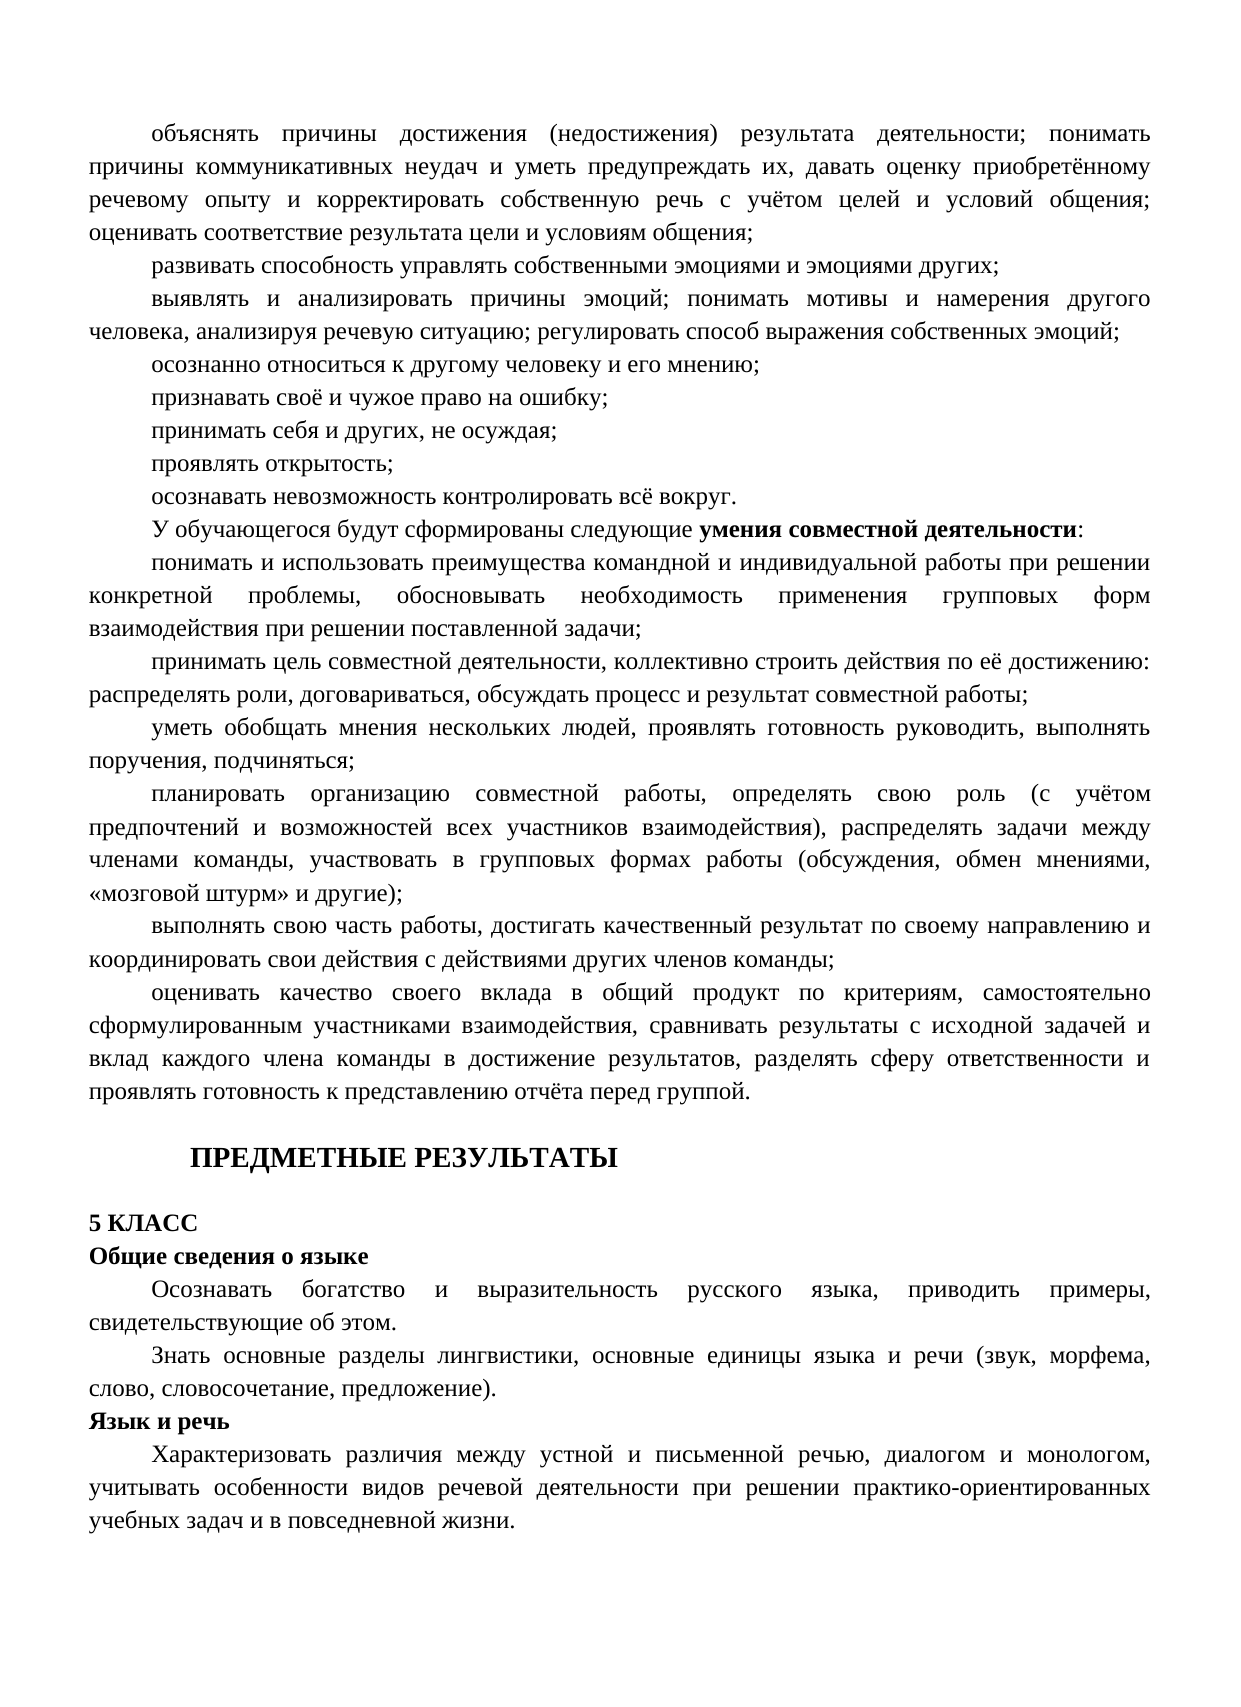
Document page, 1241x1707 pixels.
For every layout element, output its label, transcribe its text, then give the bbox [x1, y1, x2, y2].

text осознанно относиться к другому человеку и его мнению; [88, 349, 1152, 378]
text Характеризовать различия между устной и письменной речью, диалогом и монологом, учитывать особенности видов речевой деятельности при решении практико-ориентированных учебных задач и в повседневной жизни. [88, 1439, 1152, 1534]
text Знать основные разделы лингвистики, основные единицы языка и речи (звук, морфема, слово, словосочетание, предложение). [88, 1340, 1152, 1402]
text оценивать качество своего вклада в общий продукт по критериям, самостоятельно сформулированным участниками взаимодействия, сравнивать результаты с исходной задачей и вклад каждого члена команды в достижение результатов, разделять сферу ответственности и проявлять готовность к представлению отчёта перед группой. [88, 977, 1152, 1104]
text понимать и использовать преимущества командной и индивидуальной работы при решении конкретной проблемы, обосновывать необходимость применения групповых форм взаимодействия при решении поставленной задачи; [88, 547, 1152, 642]
text 5 КЛАСС [88, 1208, 1152, 1237]
text Осознавать богатство и выразительность русского языка, приводить примеры, свидетельствующие об этом. [88, 1274, 1152, 1336]
text У обучающегося будут сформированы следующие умения совместной деятельности: [88, 514, 1152, 543]
text Язык и речь [88, 1406, 1152, 1435]
text признавать своё и чужое право на ошибку; [88, 382, 1152, 411]
text ПРЕДМЕТНЫЕ РЕЗУЛЬТАТЫ [190, 1140, 1152, 1174]
text планировать организацию совместной работы, определять свою роль (с учётом предпочтений и возможностей всех участников взаимодействия), распределять задачи между членами команды, участвовать в групповых формах работы (обсуждения, обмен мнениями, «мозговой штурм» и другие); [88, 778, 1152, 906]
text объяснять причины достижения (недостижения) результата деятельности; понимать причины коммуникативных неудач и уметь предупреждать их, давать оценку приобретённому речевому опыту и корректировать собственную речь с учётом целей и условий общения; оценивать соответствие результата цели и условиям общения; [88, 118, 1152, 246]
text принимать себя и других, не осуждая; [88, 415, 1152, 444]
text развивать способность управлять собственными эмоциями и эмоциями других; [88, 250, 1152, 279]
text выполнять свою часть работы, достигать качественный результат по своему направлению и координировать свои действия с действиями других членов команды; [88, 911, 1152, 972]
text Общие сведения о языке [88, 1241, 1152, 1270]
text проявлять открытость; [88, 448, 1152, 477]
text выявлять и анализировать причины эмоций; понимать мотивы и намерения другого человека, анализируя речевую ситуацию; регулировать способ выражения собственных эмоций; [88, 283, 1152, 345]
text осознавать невозможность контролировать всё вокруг. [88, 481, 1152, 510]
text принимать цель совместной деятельности, коллективно строить действия по её достижению: распределять роли, договариваться, обсуждать процесс и результат совместной работы; [88, 646, 1152, 708]
text уметь обобщать мнения нескольких людей, проявлять готовность руководить, выполнять поручения, подчиняться; [88, 712, 1152, 774]
